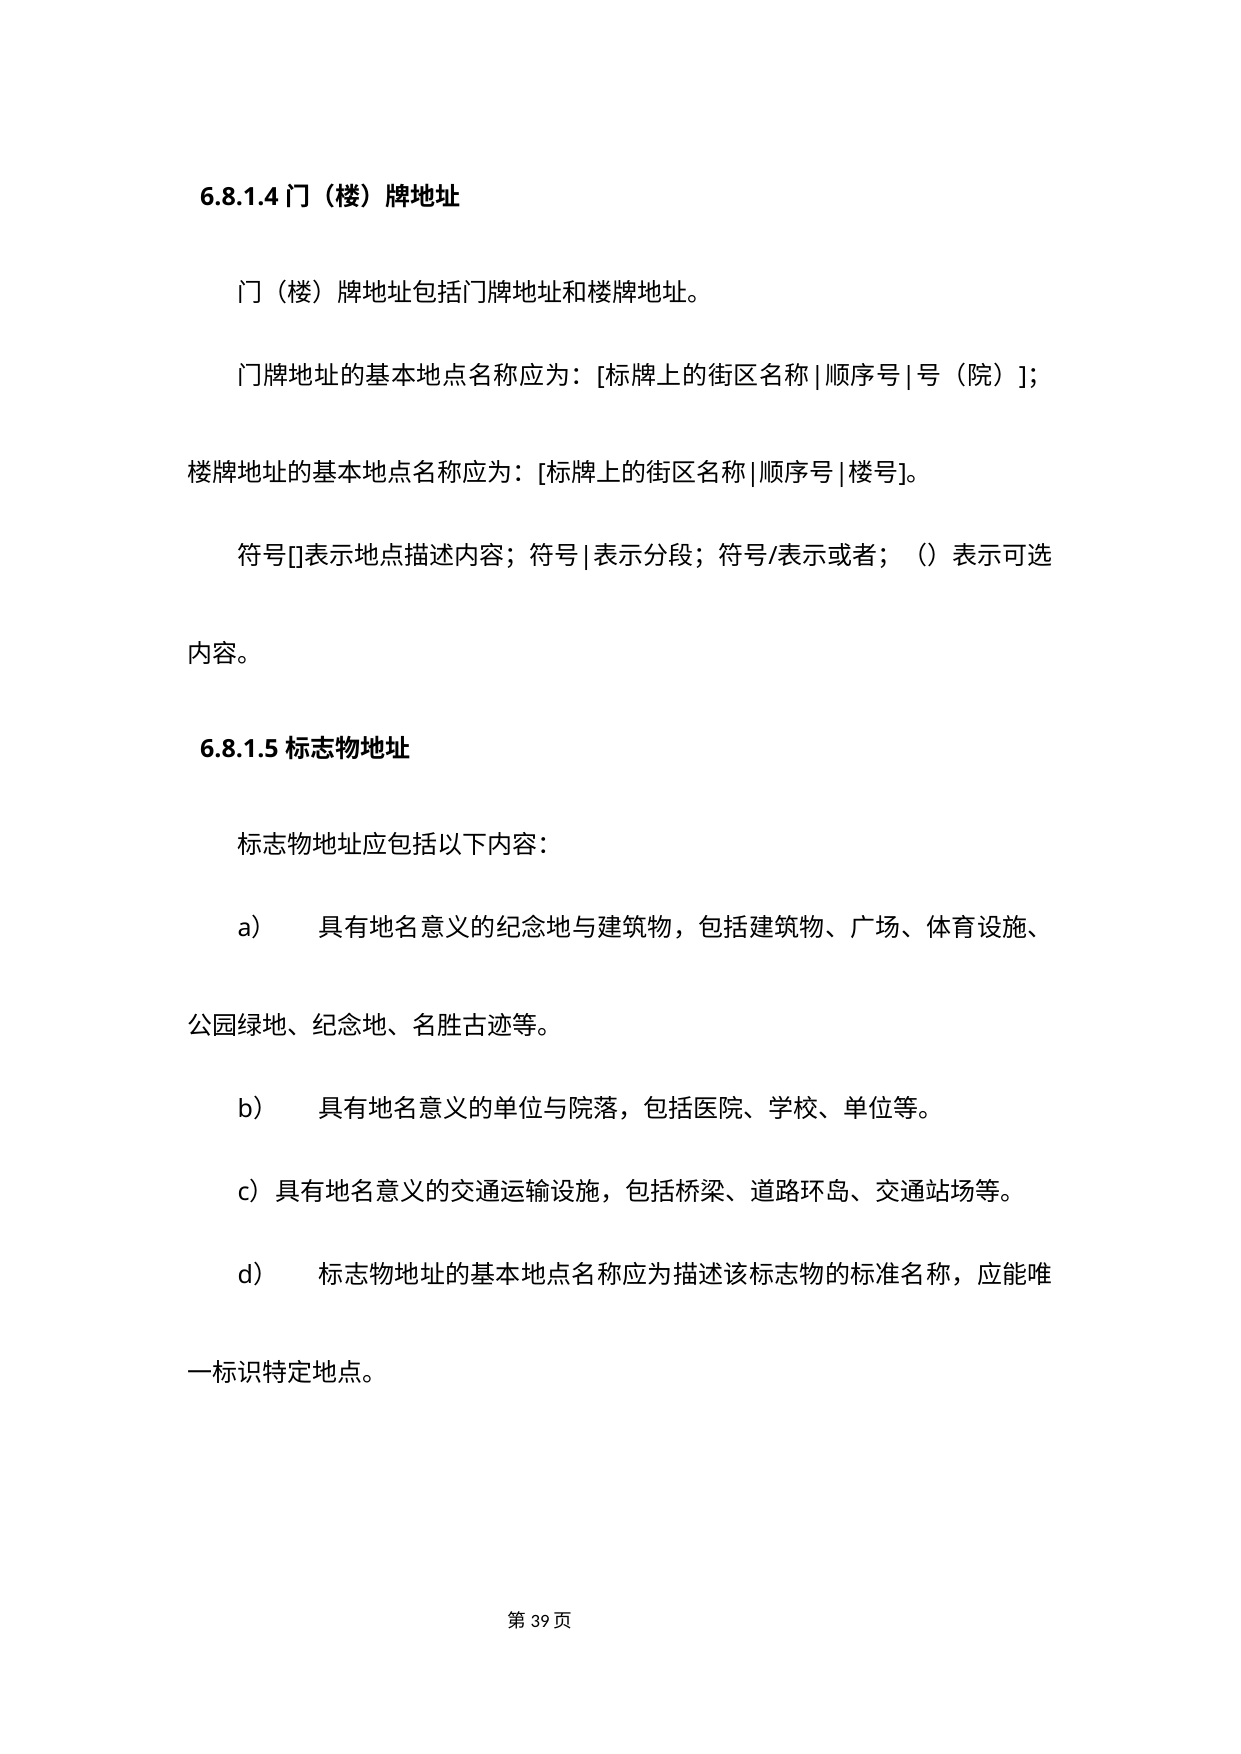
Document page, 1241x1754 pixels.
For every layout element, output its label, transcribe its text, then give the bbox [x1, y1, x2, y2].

list 标志物地址的基本地点名称应为描述该标志物的标准名称，应能唯一标识特定地点。 [187, 1240, 1053, 1403]
list 具有地名意义的单位与院落，包括医院、学校、单位等。 [187, 1074, 1053, 1139]
subtitle 6.8.1.5 标志物地址 [187, 714, 1053, 779]
text 门牌地址的基本地点名称应为：[标牌上的街区名称|顺序号|号（院）]；楼牌地址的基本地点名称应为：[标牌上的街区名称|顺序号|楼号]。 [187, 341, 1053, 503]
text 标志物地址应包括以下内容： [187, 810, 1053, 875]
list 具有地名意义的交通运输设施，包括桥梁、道路环岛、交通站场等。 [187, 1157, 1053, 1222]
list 具有地名意义的纪念地与建筑物，包括建筑物、广场、体育设施、公园绿地、纪念地、名胜古迹等。 [187, 893, 1053, 1056]
subtitle 6.8.1.4 门（楼）牌地址 [187, 162, 1053, 227]
text 符号[]表示地点描述内容；符号|表示分段；符号/表示或者；（）表示可选内容。 [187, 521, 1053, 684]
text 门（楼）牌地址包括门牌地址和楼牌地址。 [187, 258, 1053, 323]
